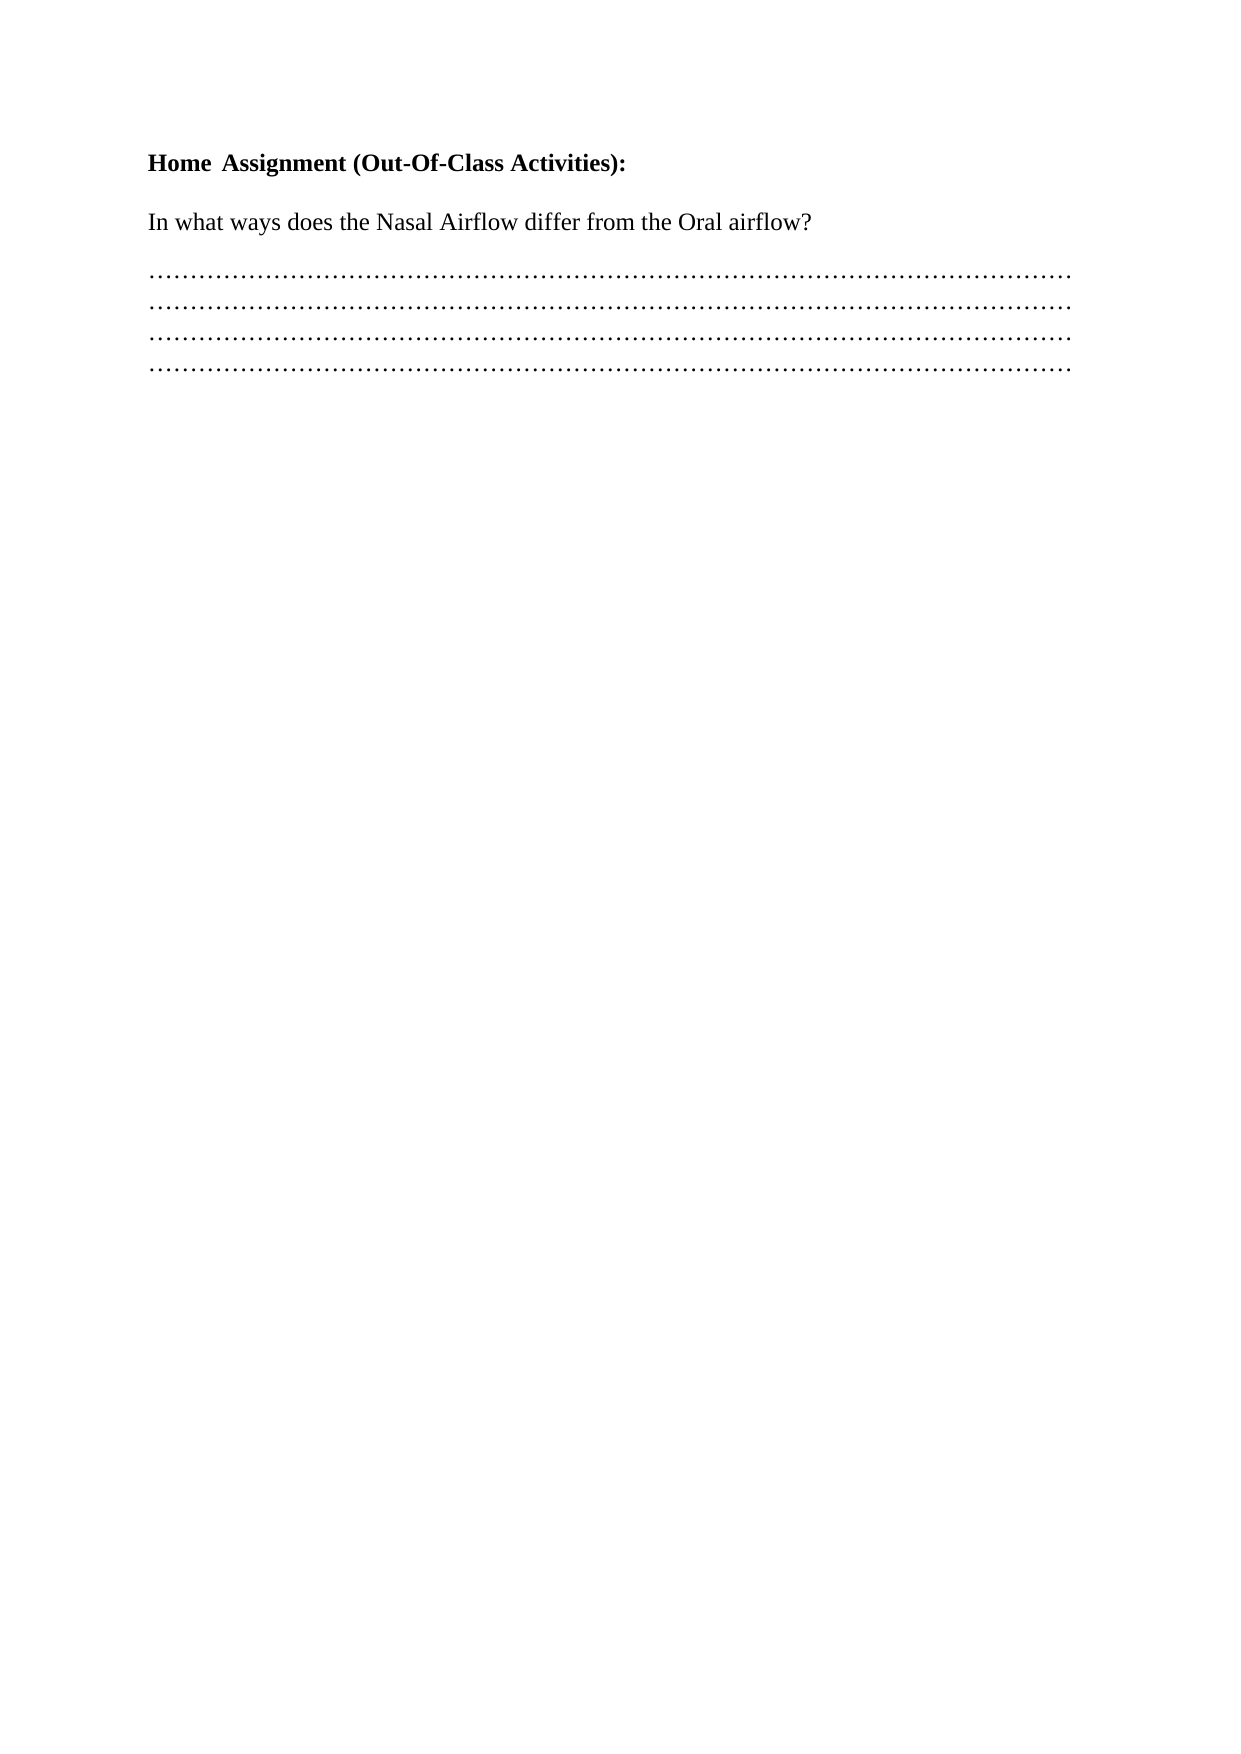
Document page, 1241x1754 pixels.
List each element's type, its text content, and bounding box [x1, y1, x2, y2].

text Home Assignment (Out-Of-Class Activities): [148, 148, 1093, 176]
text ………………………………………………………………………………………………………………………………………………………………………………………………………………………………………………………………………………………………………………………………………………………………………………………………………… [148, 255, 1093, 377]
text In what ways does the Nasal Airflow differ from the Oral airflow? [148, 207, 1093, 236]
